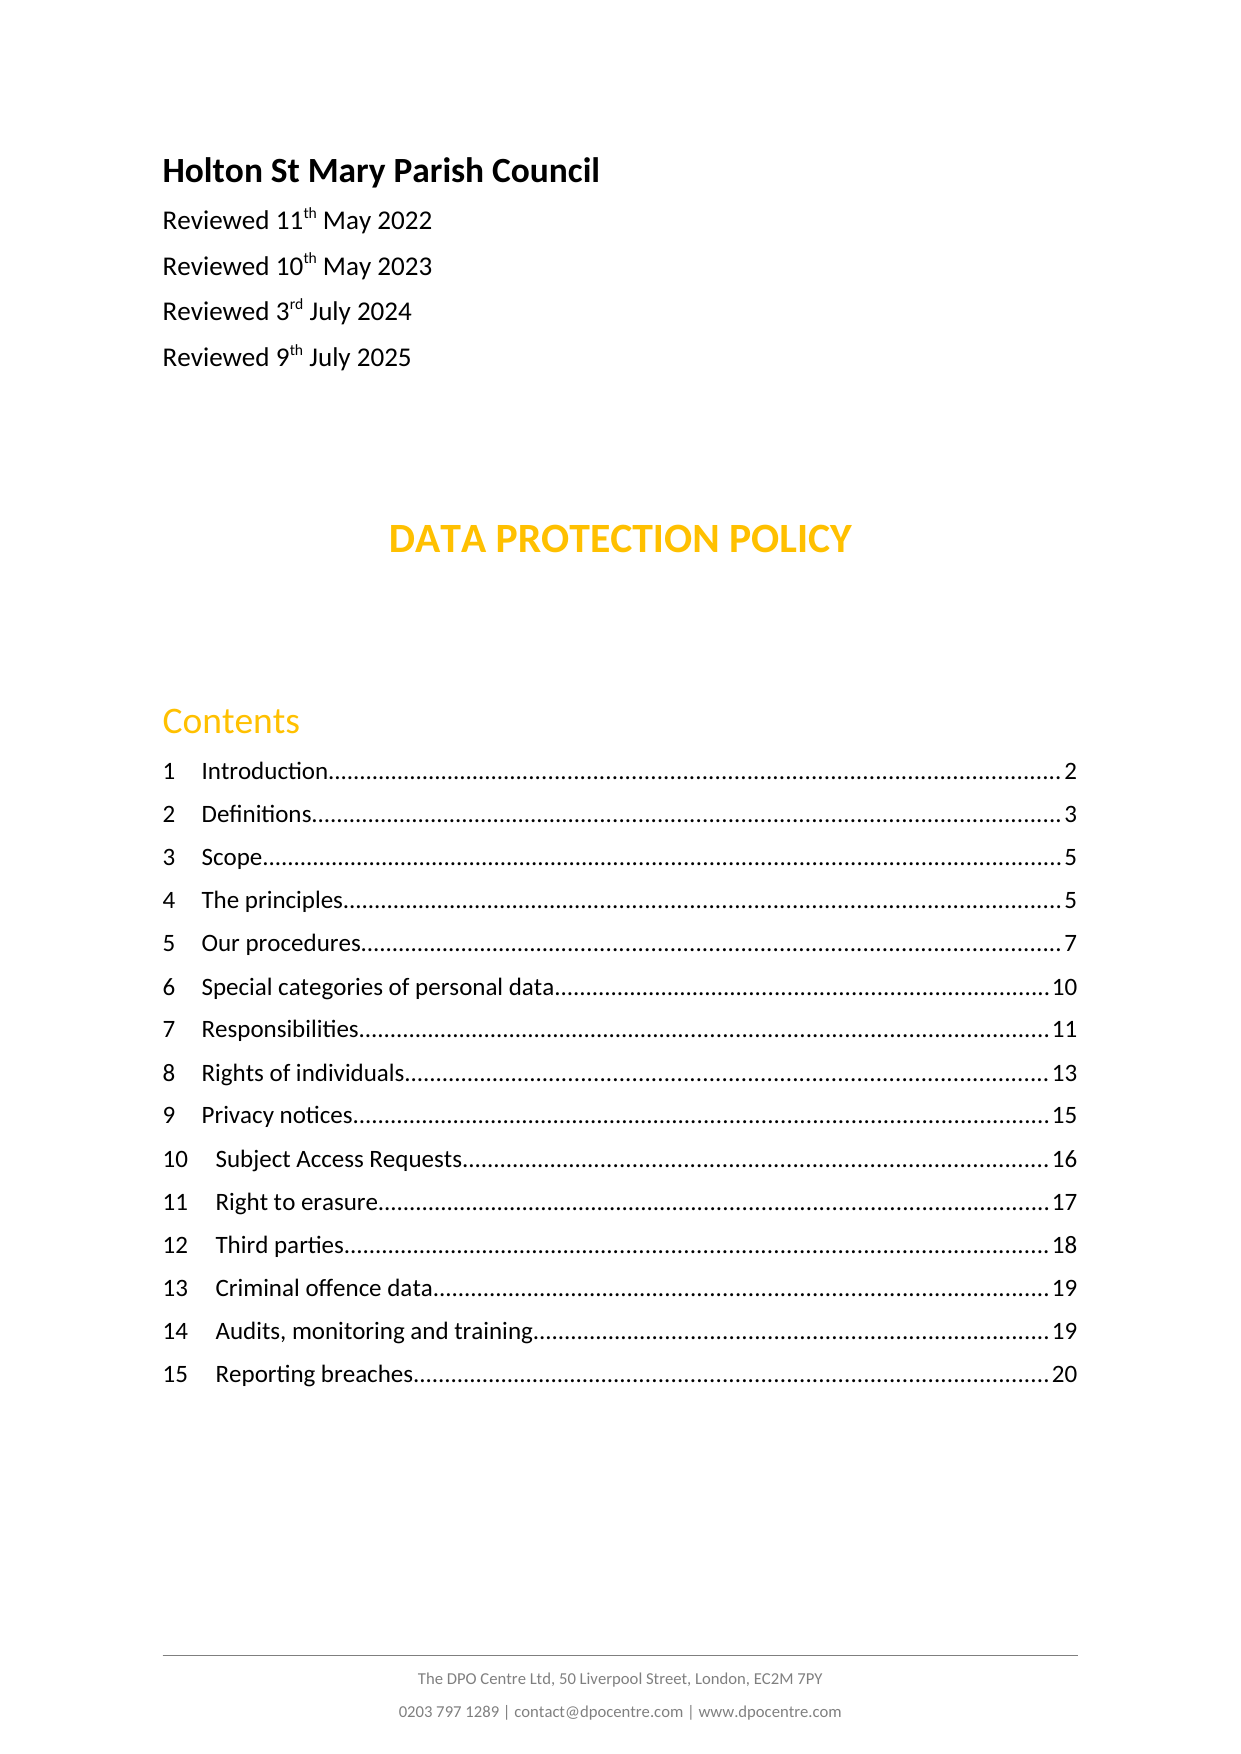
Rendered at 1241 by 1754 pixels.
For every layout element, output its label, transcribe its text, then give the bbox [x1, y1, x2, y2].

text 14 Audits, monitoring and training 19 [162, 1315, 1078, 1345]
text 13 Criminal offence data 19 [162, 1272, 1078, 1302]
text 1 Introduction 2 [162, 756, 1078, 786]
text Reviewed 11th May 2022 [162, 203, 1078, 236]
text Reviewed 3rd July 2024 [162, 294, 1078, 327]
text 9 Privacy notices 15 [162, 1100, 1078, 1130]
text 6 Special categories of personal data 10 [162, 971, 1078, 1001]
text 12 Third parties 18 [162, 1229, 1078, 1259]
text 2 Definitions 3 [162, 798, 1078, 829]
text 4 The principles 5 [162, 884, 1078, 915]
text 10 Subject Access Requests 16 [162, 1143, 1078, 1173]
text DATA PROTECTION POLICY [162, 512, 1078, 563]
text Reviewed 10th May 2023 [162, 249, 1078, 282]
text 7 Responsibilities 11 [162, 1014, 1078, 1044]
text 5 Our procedures 7 [162, 928, 1078, 958]
text 11 Right to erasure 17 [162, 1186, 1078, 1216]
text 15 Reporting breaches 20 [162, 1358, 1078, 1388]
text Contents [162, 697, 1078, 743]
text 3 Scope 5 [162, 842, 1078, 872]
text Holton St Mary Parish Council [162, 148, 1078, 191]
text Reviewed 9th July 2025 [162, 340, 1078, 373]
text 8 Rights of individuals 13 [162, 1057, 1078, 1087]
